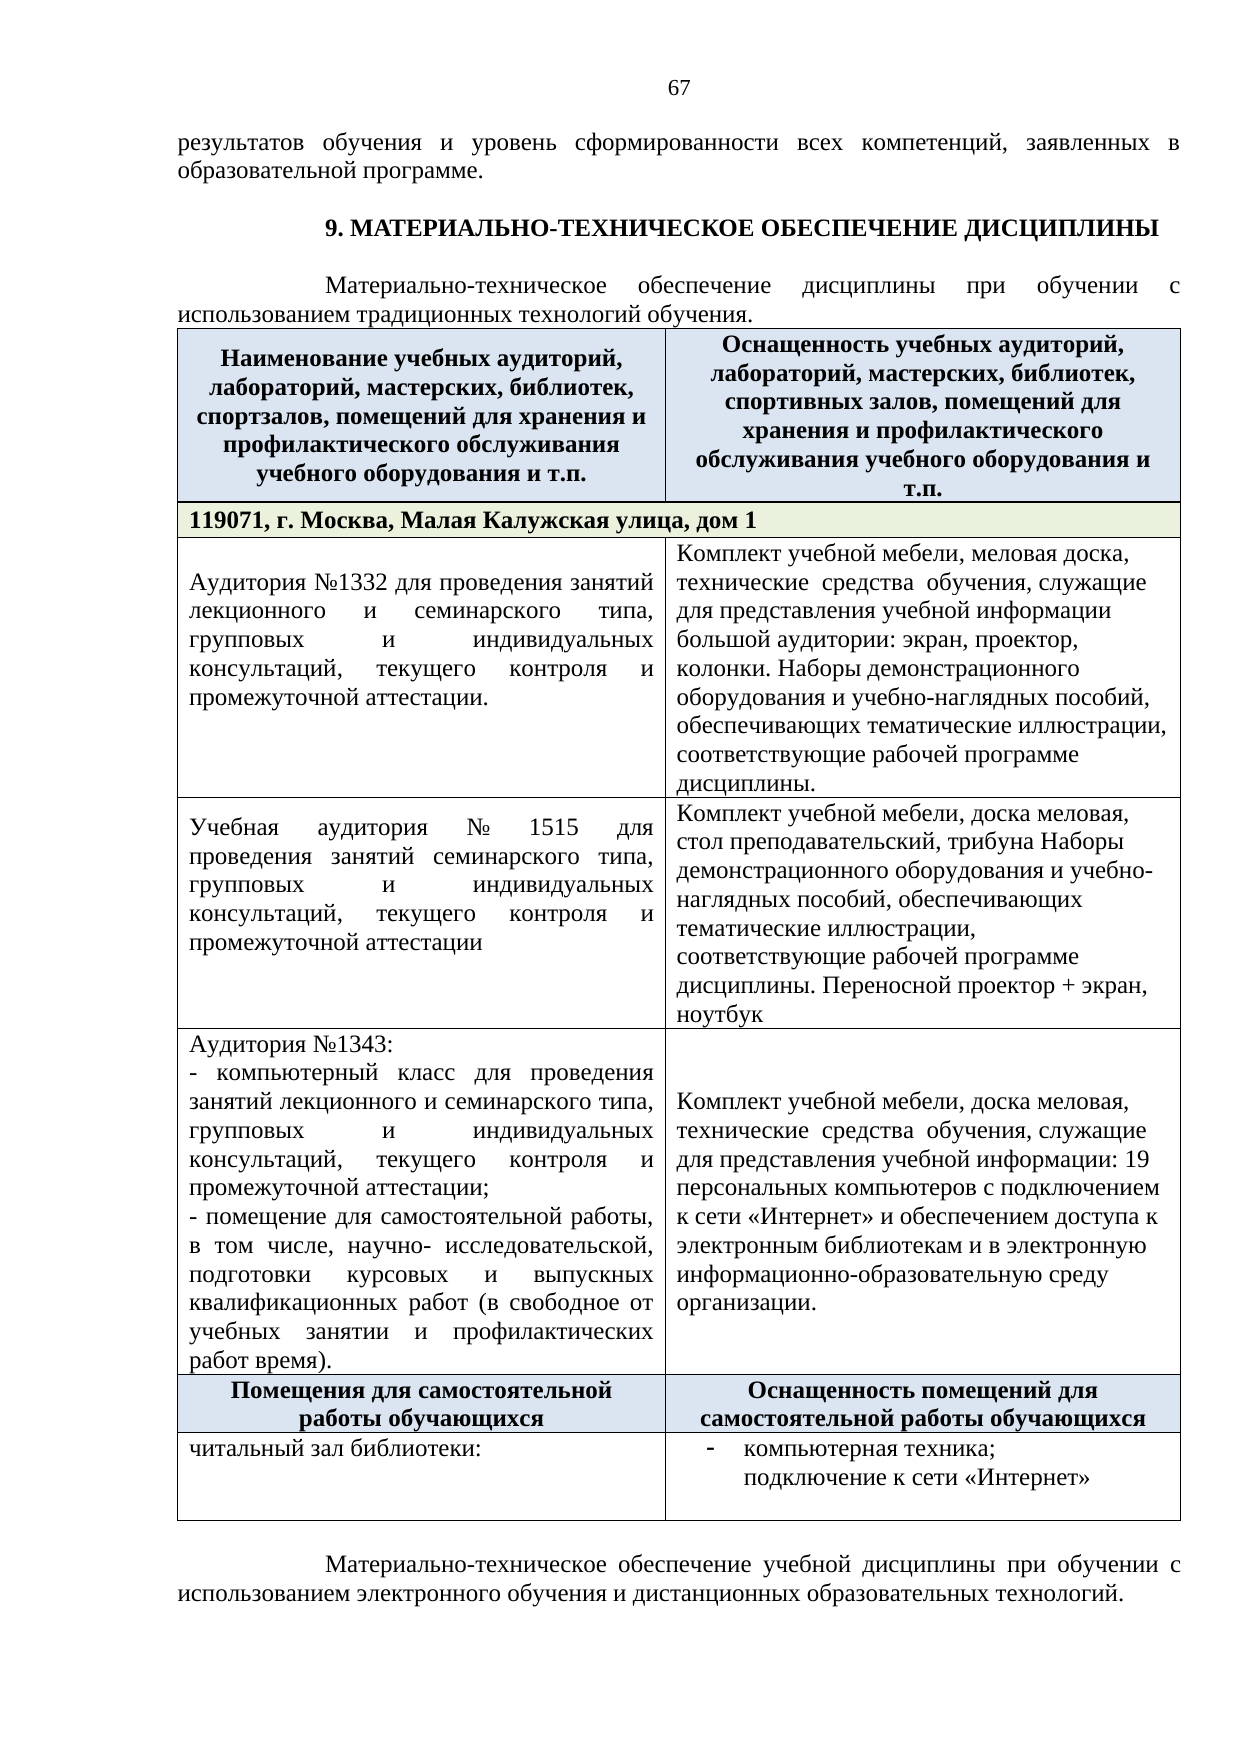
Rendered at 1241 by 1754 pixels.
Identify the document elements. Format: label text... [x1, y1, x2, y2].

table_cell Комплект учебной мебели, доска меловая, стол преподавательский, трибуна Наборы демонстрационного оборудования и учебно-наглядных пособий, обеспечивающих тематические иллюстрации, соответствующие рабочей программе дисциплины. Переносной проектор + экран, ноутбук [666, 798, 1180, 1028]
table_cell читальный зал библиотеки: [178, 1433, 665, 1519]
table_header Оснащенность учебных аудиторий, лабораторий, мастерских, библиотек, спортивных залов, помещений для хранения и профилактического обслуживания учебного оборудования и т.п. [666, 329, 1180, 501]
table_header Наименование учебных аудиторий, лабораторий, мастерских, библиотек, спортзалов, помещений для хранения и профилактического обслуживания учебного оборудования и т.п. [178, 329, 665, 501]
table_cell Помещения для самостоятельной работы обучающихся [178, 1375, 665, 1432]
list 9. МАТЕРИАЛЬНО-ТЕХНИЧЕСКОЕ ОБЕСПЕЧЕНИЕ ДИСЦИПЛИНЫ [177, 213, 1181, 242]
table_cell Оснащенность помещений для самостоятельной работы обучающихся [666, 1375, 1180, 1432]
table_cell 119071, г. Москва, Малая Калужская улица, дом 1 [178, 503, 1180, 537]
table_cell Аудитория №1343: - компьютерный класс для проведения занятий лекционного и семинарского типа, групповых и индивидуальных консультаций, текущего контроля и промежуточной аттестации; - помещение для самостоятельной работы, в том числе, научно- исследовательской, подготовки курсовых и выпускных квалификационных работ (в свободное от учебных занятии и профилактических работ время). [178, 1029, 665, 1374]
table_cell Учебная аудитория № 1515 для проведения занятий семинарского типа, групповых и индивидуальных консультаций, текущего контроля и промежуточной аттестации [178, 798, 665, 1028]
table_cell Комплект учебной мебели, меловая доска, технические средства обучения, служащие для представления учебной информации большой аудитории: экран, проектор, колонки. Наборы демонстрационного оборудования и учебно-наглядных пособий, обеспечивающих тематические иллюстрации, соответствующие рабочей программе дисциплины. [666, 538, 1180, 797]
table_cell Комплект учебной мебели, доска меловая, технические средства обучения, служащие для представления учебной информации: 19 персональных компьютеров с подключением к сети «Интернет» и обеспечением доступа к электронным библиотекам и в электронную информационно-образовательную среду организации. [666, 1029, 1180, 1374]
table_cell Аудитория №1332 для проведения занятий лекционного и семинарского типа, групповых и индивидуальных консультаций, текущего контроля и промежуточной аттестации. [178, 538, 665, 797]
table_cell компьютерная техника; подключение к сети «Интернет» [666, 1433, 1180, 1519]
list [177, 127, 1181, 184]
list Материально-техническое обеспечение дисциплины при обучении с использованием традиционных технологий обучения. [177, 270, 1181, 328]
list Материально-техническое обеспечение учебной дисциплины при обучении с использованием электронного обучения и дистанционных образовательных технологий. [177, 1549, 1181, 1607]
